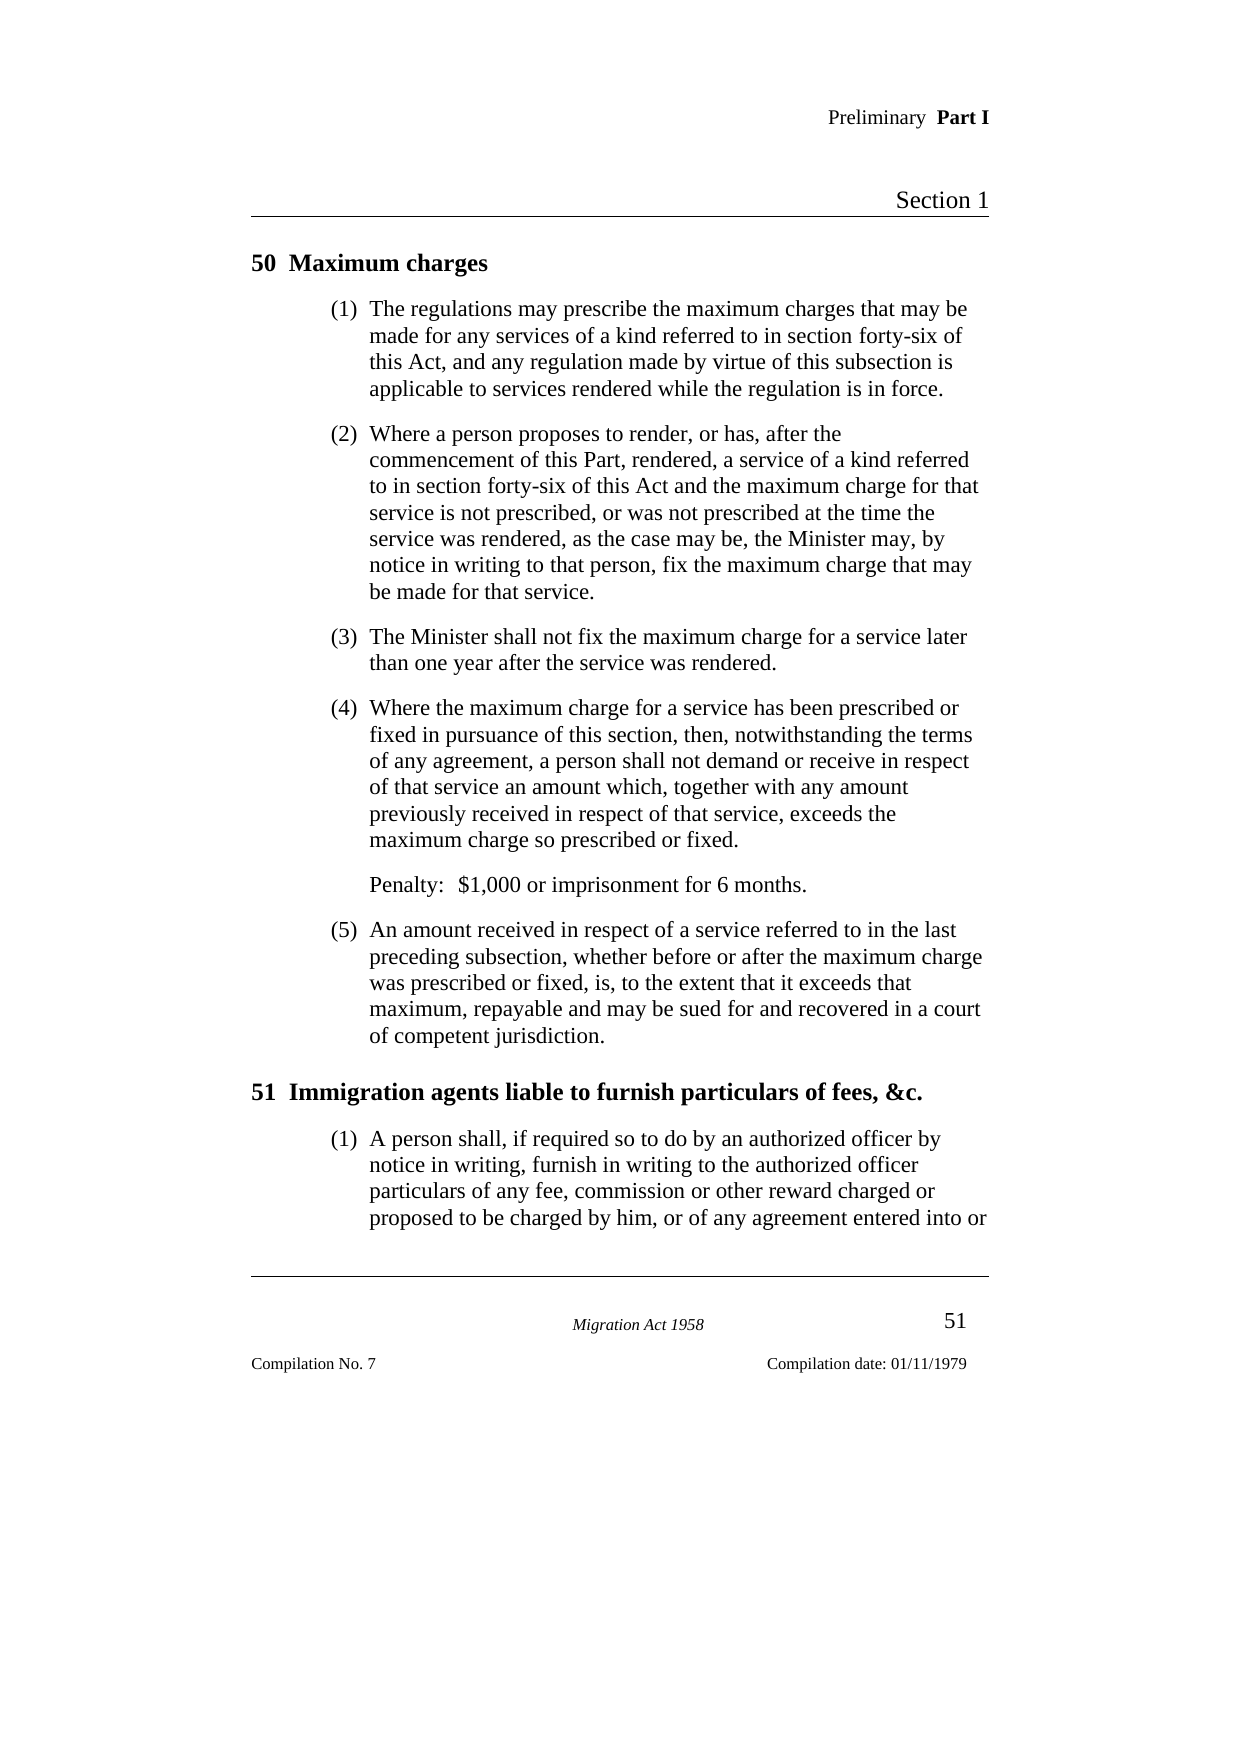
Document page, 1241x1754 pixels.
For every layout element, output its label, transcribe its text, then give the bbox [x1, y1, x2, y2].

text (2) Where a person proposes to render, or has, after the commencement of this Part, rendered, a service of a kind referred to in section forty-six of this Act and the maximum charge for that service is not prescribed, or was not prescribed at the time the service was rendered, as the case may be, the Minister may, by notice in writing to that person, fix the maximum charge that may be made for that service. [251, 420, 989, 604]
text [251, 1125, 989, 1230]
text 51 Immigration agents liable to furnish particulars of fees, &c. [251, 1077, 989, 1106]
text 50 Maximum charges [251, 248, 989, 277]
text (5) An amount received in respect of a service referred to in the last preceding subsection, whether before or after the maximum charge was prescribed or fixed, is, to the extent that it exceeds that maximum, repayable and may be sued for and recovered in a court of competent jurisdiction. [251, 916, 989, 1048]
text (3) The Minister shall not fix the maximum charge for a service later than one year after the service was rendered. [251, 623, 989, 676]
text Penalty: $1,000 or imprisonment for 6 months. [369, 871, 989, 898]
text (1) The regulations may prescribe the maximum charges that may be made for any services of a kind referred to in section forty-six of this Act, and any regulation made by virtue of this subsection is applicable to services rendered while the regulation is in force. [251, 296, 989, 401]
text (4) Where the maximum charge for a service has been prescribed or fixed in pursuance of this section, then, notwithstanding the terms of any agreement, a person shall not demand or receive in respect of that service an amount which, together with any amount previously received in respect of that service, exceeds the maximum charge so prescribed or fixed. [251, 694, 989, 852]
